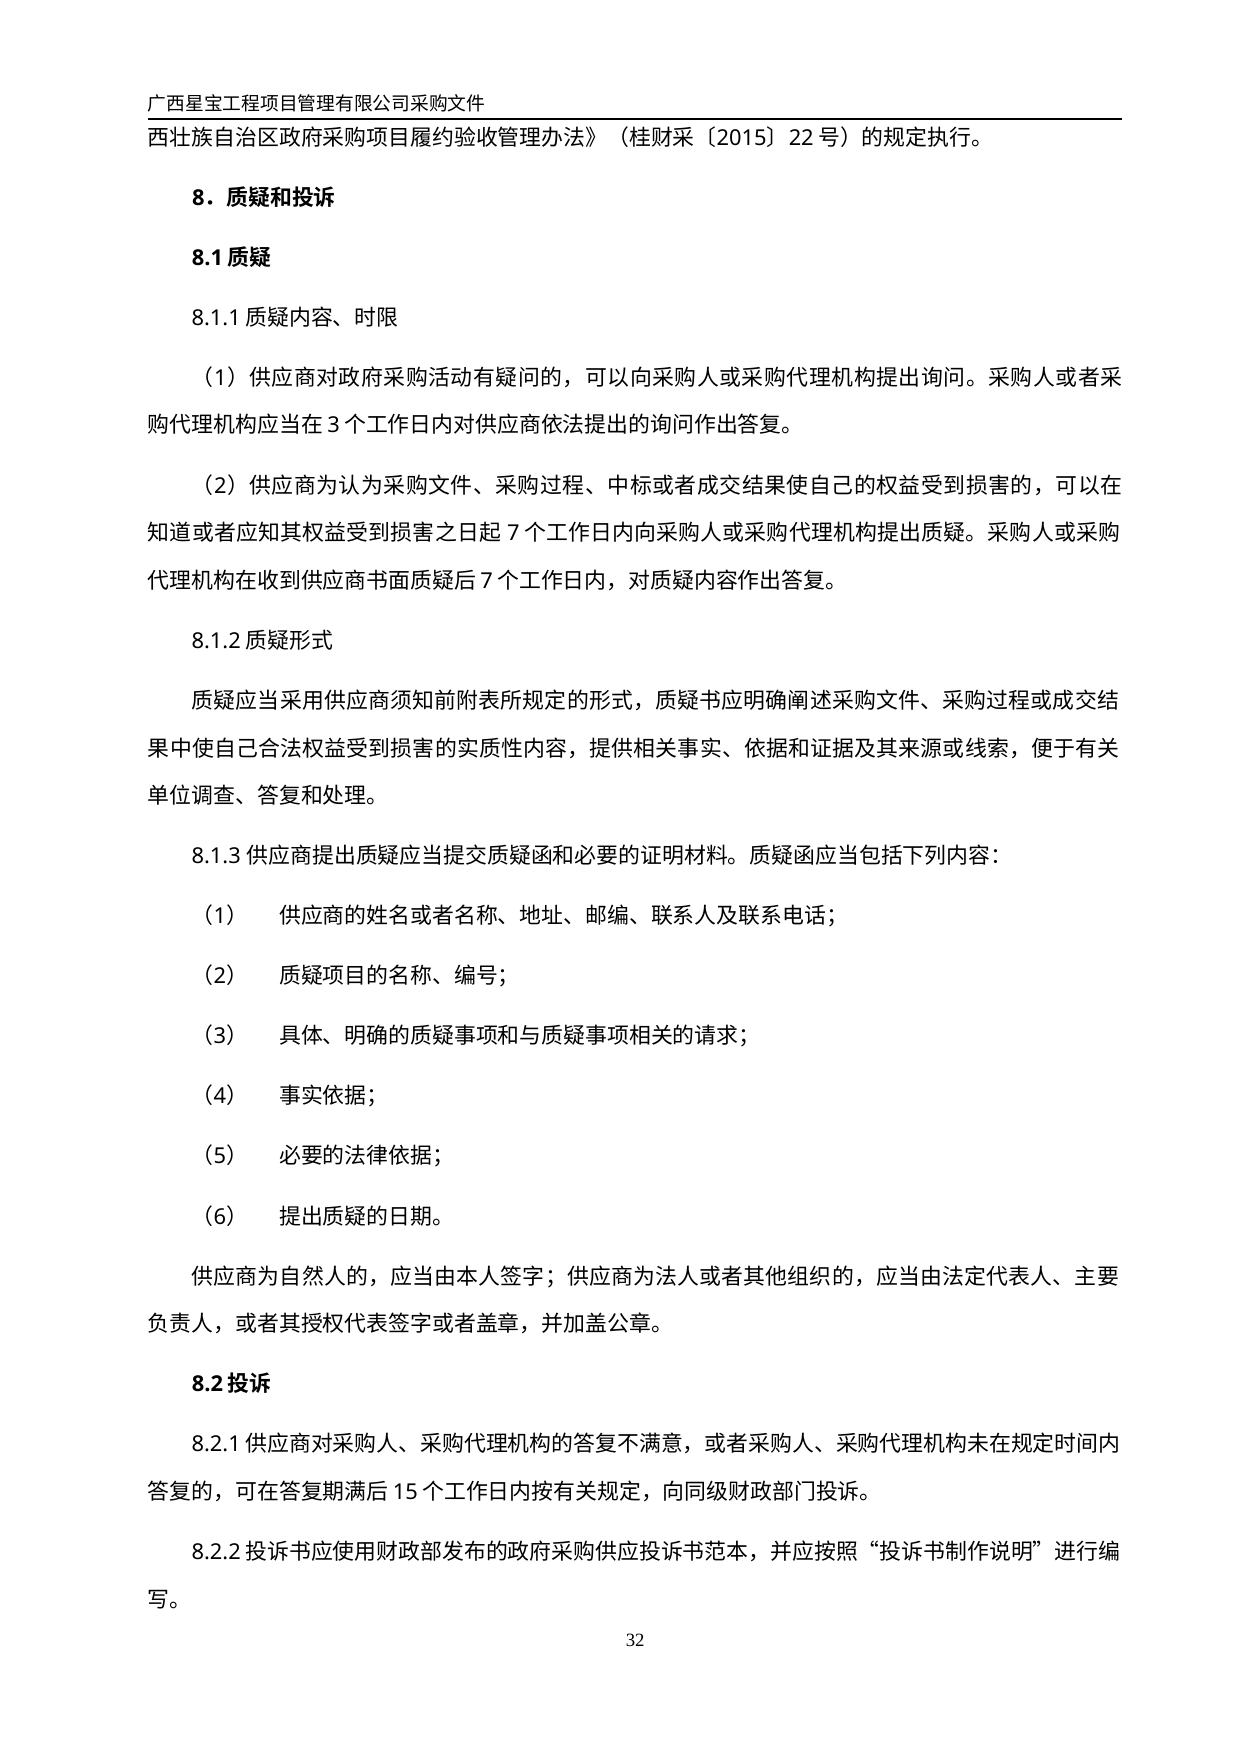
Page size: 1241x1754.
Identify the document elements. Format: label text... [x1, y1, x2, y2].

text （4） 事实依据； [148, 1078, 1122, 1110]
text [148, 120, 1122, 151]
text 8.2.2投诉书应使用财政部发布的政府采购供应投诉书范本，并应按照“投诉书制作说明”进行编写。 [148, 1534, 1122, 1613]
text 8.1质疑 [148, 240, 1122, 271]
text （1）供应商对政府采购活动有疑问的，可以向采购人或采购代理机构提出询问。采购人或者采购代理机构应当在3个工作日内对供应商依法提出的询问作出答复。 [148, 360, 1122, 439]
text （2）供应商为认为采购文件、采购过程、中标或者成交结果使自己的权益受到损害的，可以在知道或者应知其权益受到损害之日起7个工作日内向采购人或采购代理机构提出质疑。采购人或采购代理机构在收到供应商书面质疑后7个工作日内，对质疑内容作出答复。 [148, 468, 1122, 594]
text 8．质疑和投诉 [148, 179, 1122, 211]
text （6） 提出质疑的日期。 [148, 1199, 1122, 1230]
text （2） 质疑项目的名称、编号； [148, 958, 1122, 990]
text 质疑应当采用供应商须知前附表所规定的形式，质疑书应明确阐述采购文件、采购过程或成交结果中使自己合法权益受到损害的实质性内容，提供相关事实、依据和证据及其来源或线索，便于有关单位调查、答复和处理。 [148, 683, 1122, 810]
text （3） 具体、明确的质疑事项和与质疑事项相关的请求； [148, 1018, 1122, 1050]
text 8.1.1质疑内容、时限 [148, 300, 1122, 332]
text 8.2.1供应商对采购人、采购代理机构的答复不满意，或者采购人、采购代理机构未在规定时间内答复的，可在答复期满后15个工作日内按有关规定，向同级财政部门投诉。 [148, 1426, 1122, 1506]
text （1） 供应商的姓名或者名称、地址、邮编、联系人及联系电话； [148, 898, 1122, 930]
text 8.2投诉 [148, 1366, 1122, 1398]
text 供应商为自然人的，应当由本人签字；供应商为法人或者其他组织的，应当由法定代表人、主要负责人，或者其授权代表签字或者盖章，并加盖公章。 [148, 1259, 1122, 1338]
text 8.1.2质疑形式 [148, 623, 1122, 655]
text （5） 必要的法律依据； [148, 1138, 1122, 1170]
text 8.1.3 供应商提出质疑应当提交质疑函和必要的证明材料。质疑函应当包括下列内容： [148, 838, 1122, 870]
